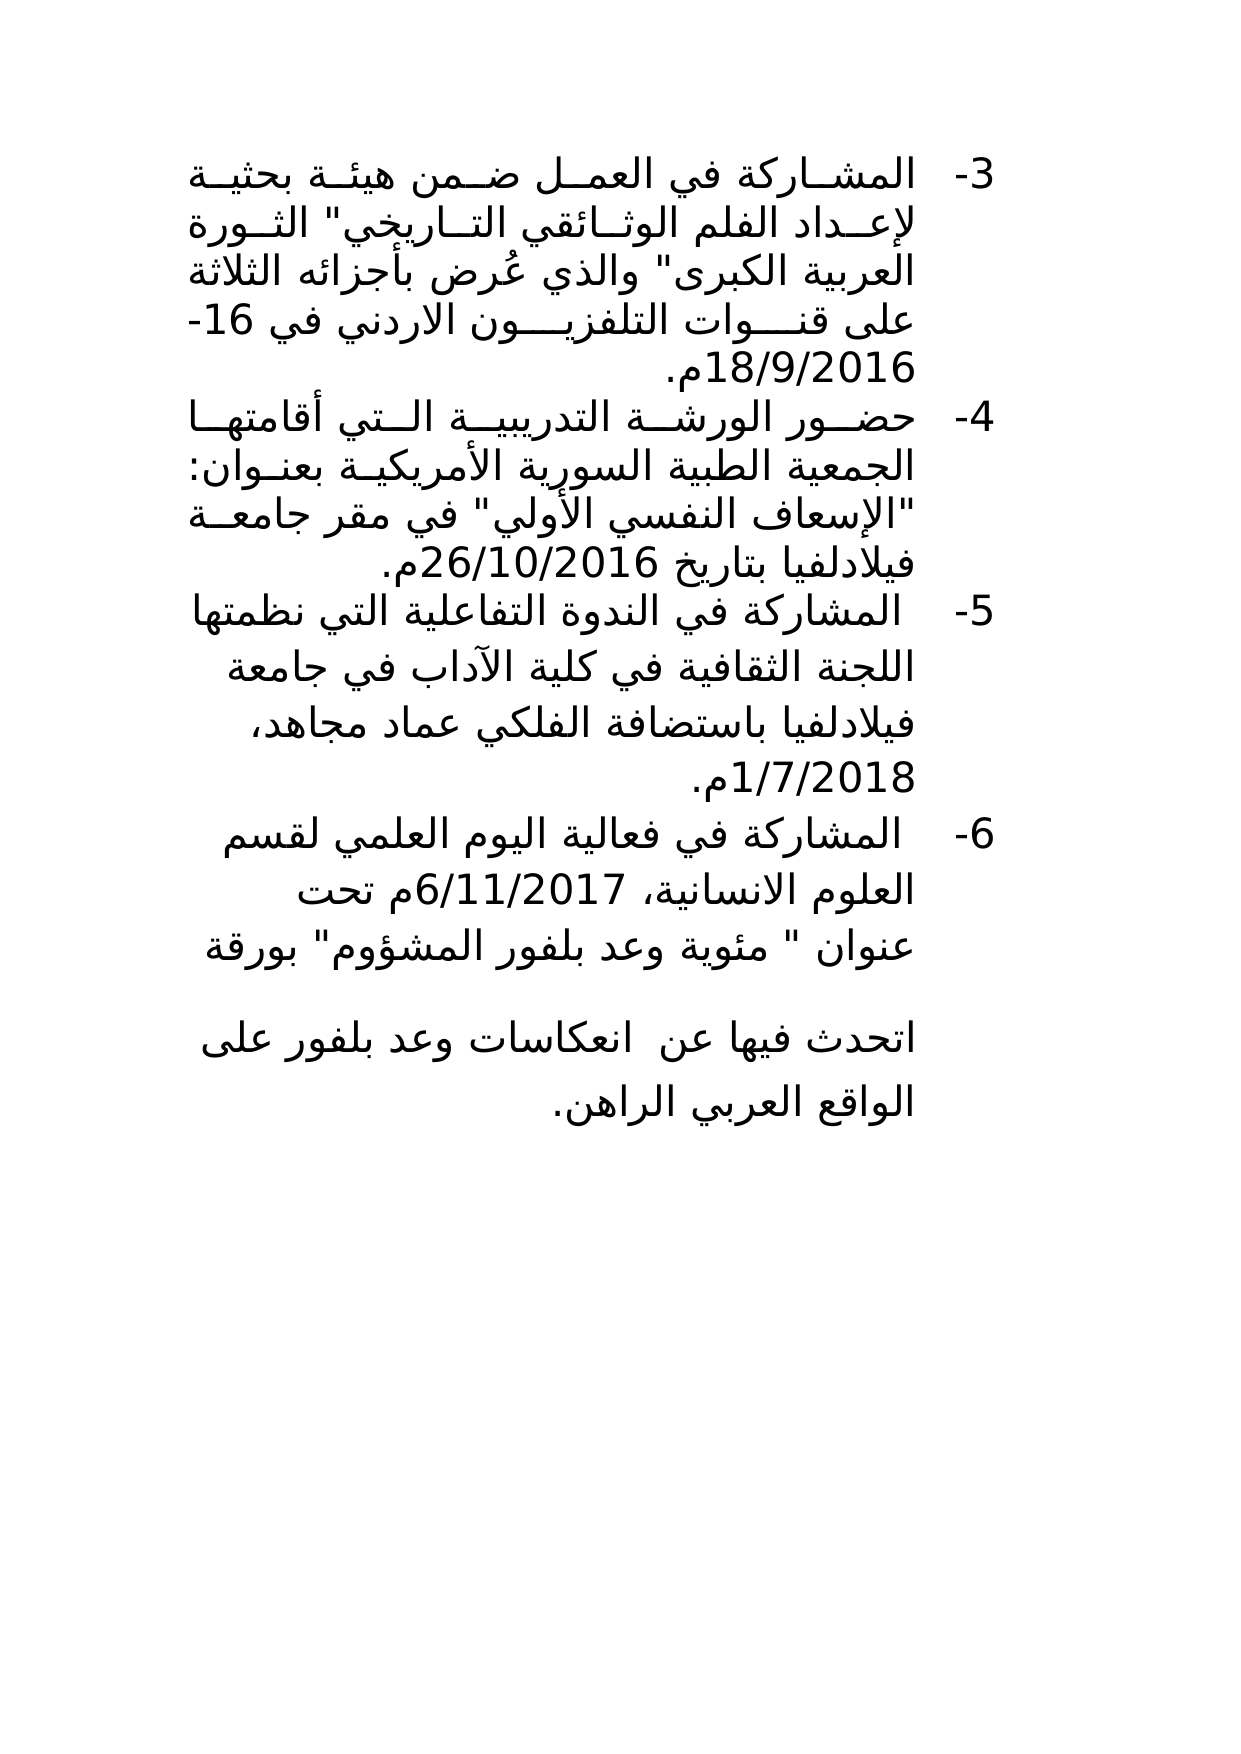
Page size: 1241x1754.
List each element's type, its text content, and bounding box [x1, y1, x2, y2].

list حضور الورشة التدريبية التي أقامتها الجمعية الطبية السورية الأمريكية بعنوان: "الإسعاف النفسي الأولي" في مقر جامعة فيلادلفيا بتاريخ 26/10/2016م. [187, 393, 954, 587]
list المشاركة في الندوة التفاعلية التي نظمتها اللجنة الثقافية في كلية الآداب في جامعة فيلادلفيا باستضافة الفلكي عماد مجاهد،1/7/2018م. [187, 587, 954, 803]
list المشاركة في العمل ضمن هيئة بحثية لإعداد الفلم الوثائقي التاريخي" الثورة العربية الكبرى" والذي عُرض بأجزائه الثلاثة على قنوات التلفزيون الاردني في 16-18/9/2016م. [187, 150, 954, 393]
list المشاركة في فعالية اليوم العلمي لقسم العلوم الانسانية، 6/11/2017م تحت عنوان " مئوية وعد بلفور المشؤوم" بورقة اتحدث فيها عن انعكاسات وعد بلفور على الواقع العربي الراهن. [187, 810, 954, 1126]
